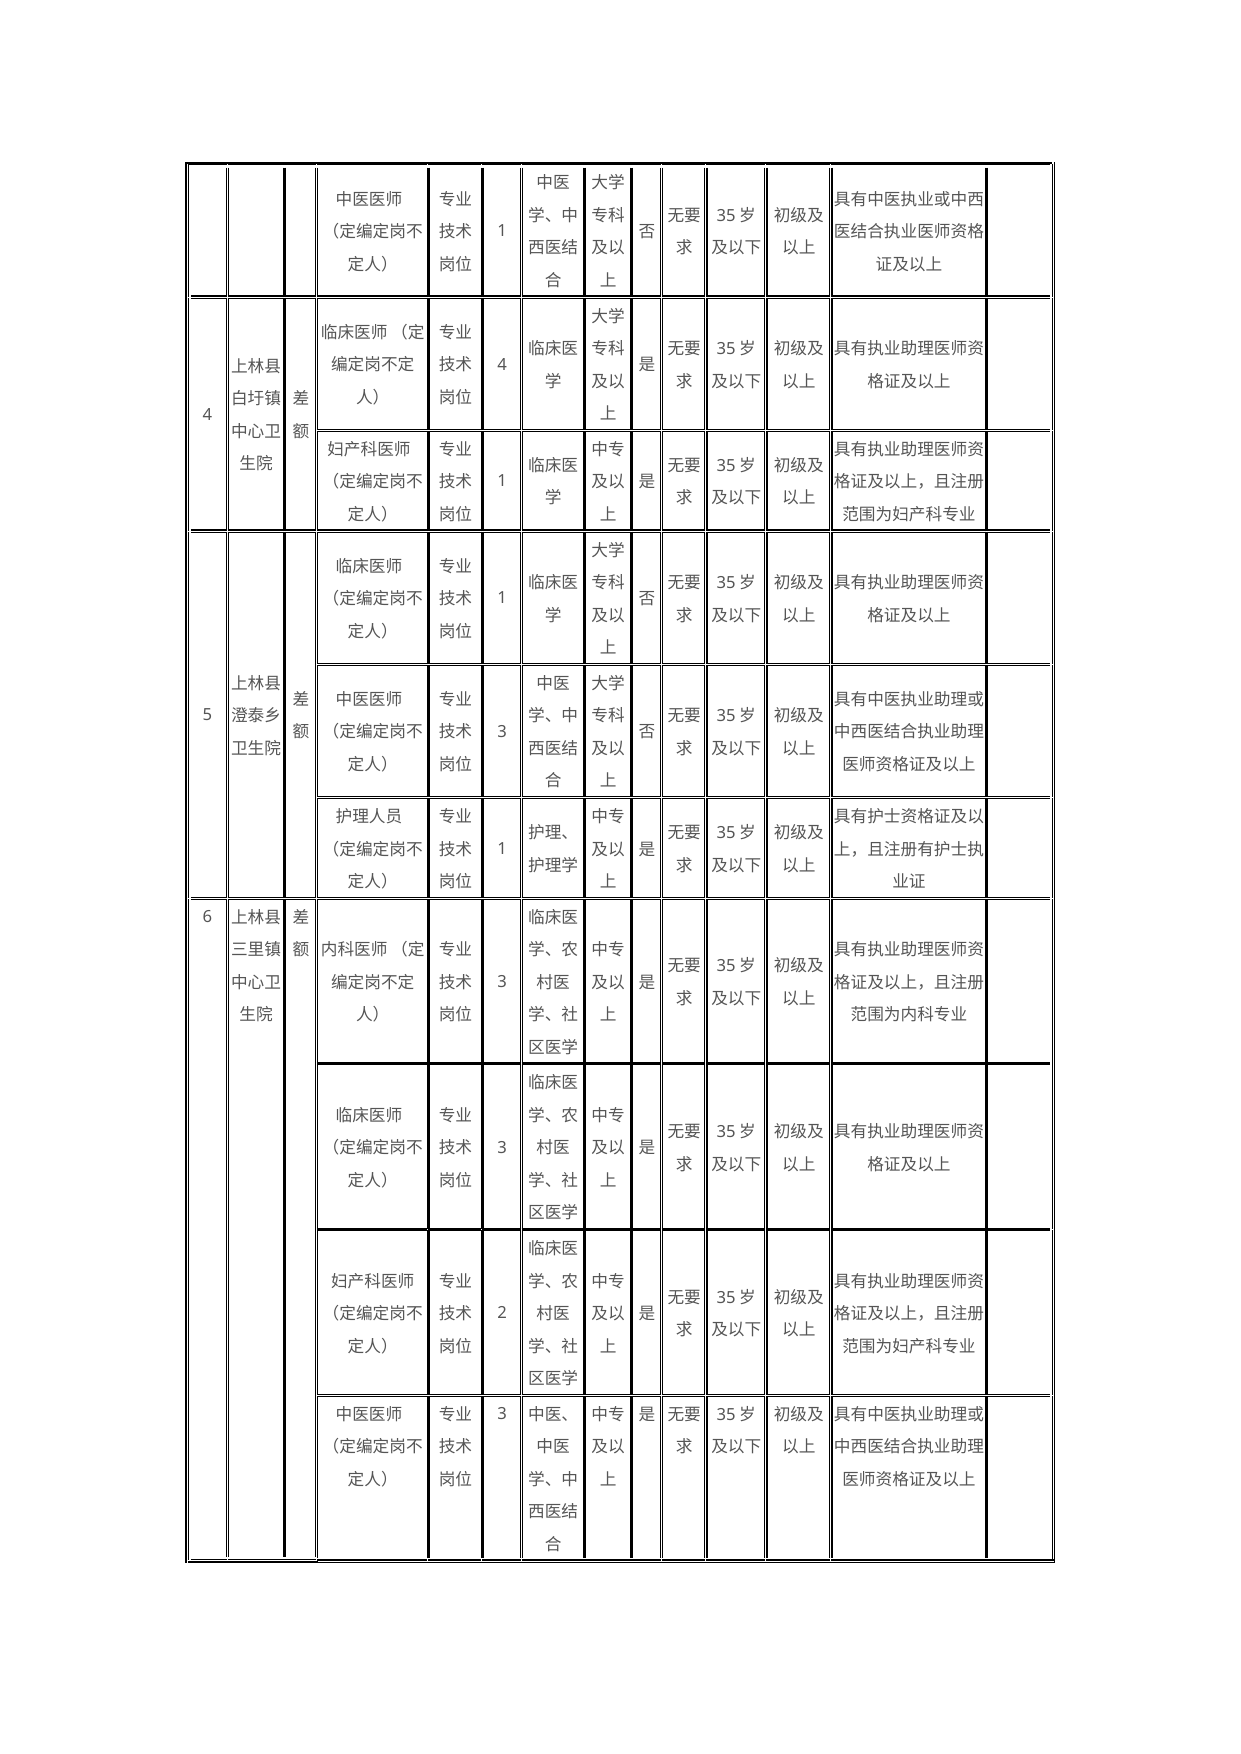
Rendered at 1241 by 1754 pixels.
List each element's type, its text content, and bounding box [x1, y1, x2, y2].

table_cell 35岁及以下 [708, 432, 764, 529]
table_cell 35岁及以下 [708, 299, 764, 428]
table_cell 无要求 [662, 1394, 706, 1559]
table_cell 临床医学、农村医学、社区医学 [523, 900, 583, 1062]
table_cell 差额 [286, 533, 315, 896]
table_cell 专业技术岗位 [430, 1231, 481, 1393]
table_cell 大学专科及以上 [586, 533, 630, 662]
table_cell 35岁及以下 [706, 1394, 766, 1559]
table_cell 无要求 [663, 666, 704, 796]
table_cell [988, 529, 1052, 662]
table_cell 具有中医执业助理或中西医结合执业助理医师资格证及以上 [831, 1397, 986, 1559]
table_cell 无要求 [663, 432, 704, 529]
table_cell 初级及以上 [768, 900, 829, 1062]
table_cell 无要求 [663, 1231, 704, 1393]
table_cell 临床医师 （定编定岗不定人） [318, 1065, 427, 1228]
table_cell 无要求 [663, 799, 704, 896]
table_cell 4 [484, 299, 520, 428]
table_cell 2 [484, 1231, 520, 1393]
table_cell 中专及以上 [586, 1231, 630, 1393]
table_cell 临床医学、农村医学、社区医学 [523, 1231, 583, 1393]
table_cell 初级及以上 [766, 1394, 831, 1559]
table_cell 上林县澄泰乡卫生院 [229, 533, 283, 896]
table_cell 3 [482, 1397, 521, 1559]
table_cell 差额 [284, 900, 317, 1559]
table_cell 临床医师 （定编定岗不定人） [318, 533, 427, 662]
table_cell 否 [633, 533, 660, 662]
table_cell 无要求 [663, 533, 704, 662]
table_cell 否 [631, 165, 662, 295]
table_cell 专业技术岗位 [428, 1397, 482, 1559]
table_cell 初级及以上 [768, 1231, 829, 1393]
table_cell 中医、中医学、中西医结合 [521, 1397, 584, 1559]
table_cell 1 [484, 533, 520, 662]
table_cell 35岁及以下 [706, 164, 766, 295]
table_cell 临床医学 [523, 432, 583, 529]
table_cell 3 [484, 900, 520, 1062]
table_cell 35岁及以下 [708, 900, 764, 1062]
table_cell 具有护士资格证及以上，且注册有护士执业证 [833, 799, 985, 896]
table_cell 1 [484, 799, 520, 896]
table_cell 初级及以上 [768, 299, 829, 428]
table_cell 35岁及以下 [708, 1231, 764, 1393]
table_cell 是 [633, 432, 660, 529]
table_cell 中医医师 （定编定岗不定人） [317, 164, 428, 295]
table_cell 35岁及以下 [708, 799, 764, 896]
table_cell 是 [633, 299, 660, 428]
table_cell 是 [633, 1231, 660, 1393]
table_cell [988, 429, 1052, 529]
table_cell [986, 1394, 1052, 1559]
table_cell 中专及以上 [584, 1397, 631, 1559]
table_cell 初级及以上 [768, 432, 829, 529]
table_cell 具有执业助理医师资格证及以上 [833, 1065, 985, 1228]
table_cell 上林县白圩镇中心卫生院 [229, 299, 283, 529]
table_cell 6 [189, 896, 227, 1559]
table_cell [988, 896, 1052, 1062]
table_cell 3 [484, 666, 520, 796]
table_cell 35岁及以下 [708, 533, 764, 662]
table_cell 专业技术岗位 [430, 900, 481, 1062]
table_cell [988, 1062, 1052, 1228]
table_cell 4 [189, 295, 226, 529]
table_cell 中医医师 （定编定岗不定人） [317, 1397, 428, 1559]
table_cell 是 [633, 799, 660, 896]
table_cell 是 [631, 1397, 662, 1559]
table_cell 1 [484, 432, 520, 529]
table_cell 中医学、中西医结合 [521, 165, 584, 295]
table_cell 妇产科医师 （定编定岗不定人） [318, 1231, 427, 1393]
table_cell 临床医学、农村医学、社区医学 [523, 1065, 583, 1228]
table_cell 5 [189, 529, 226, 896]
table_cell 具有执业助理医师资格证及以上，且注册范围为妇产科专业 [833, 1231, 985, 1393]
table_cell 专业技术岗位 [430, 666, 481, 796]
table_cell 临床医学 [523, 299, 583, 428]
table_cell 具有中医执业助理或中西医结合执业助理医师资格证及以上 [833, 666, 985, 796]
table_cell 无要求 [663, 900, 704, 1062]
table_cell 大学专科及以上 [584, 165, 631, 295]
table_cell 专业技术岗位 [430, 299, 481, 428]
table_cell 初级及以上 [766, 164, 831, 295]
table_cell 内科医师 （定编定岗不定人） [318, 900, 427, 1062]
table_cell 无要求 [663, 299, 704, 428]
table_cell 中专及以上 [586, 900, 630, 1062]
table_cell 35岁及以下 [708, 666, 764, 796]
table_cell 护理、护理学 [523, 799, 583, 896]
table_cell 具有执业助理医师资格证及以上 [833, 533, 985, 662]
table_cell 具有中医执业或中西医结合执业医师资格证及以上 [831, 165, 986, 295]
table_cell [986, 162, 1053, 295]
table_cell 专业技术岗位 [430, 1065, 481, 1228]
table_cell 专业技术岗位 [430, 533, 481, 662]
table_cell 中专及以上 [586, 432, 630, 529]
table_cell 上林县三里镇中心卫生院 [228, 900, 284, 1559]
table_cell [988, 295, 1052, 428]
table_cell 大学专科及以上 [586, 666, 630, 796]
table_cell 大学专科及以上 [586, 299, 630, 428]
table_cell 初级及以上 [768, 533, 829, 662]
table_cell [986, 796, 1053, 896]
table_cell 护理人员 （定编定岗不定人） [318, 799, 427, 896]
table_cell 初级及以上 [768, 1065, 829, 1228]
table_cell 3 [484, 1065, 520, 1228]
table_cell 具有执业助理医师资格证及以上，且注册范围为内科专业 [833, 900, 985, 1062]
table_cell 无要求 [663, 1065, 704, 1228]
table_cell 中专及以上 [586, 1065, 630, 1228]
table_cell 35岁及以下 [708, 1065, 764, 1228]
table_cell 是 [633, 900, 660, 1062]
table_cell 专业技术岗位 [430, 432, 481, 529]
table_cell 中医学、中西医结合 [523, 666, 583, 796]
table_cell 具有执业助理医师资格证及以上 [833, 299, 985, 428]
table_cell 专业技术岗位 [430, 799, 481, 896]
table_cell 无要求 [662, 164, 706, 295]
table_cell 中医医师 （定编定岗不定人） [318, 666, 427, 796]
table_cell 具有执业助理医师资格证及以上，且注册范围为妇产科专业 [833, 432, 985, 529]
table_cell 差额 [286, 299, 315, 529]
table_cell 初级及以上 [768, 666, 829, 796]
table_cell 临床医师 （定编定岗不定人） [318, 299, 427, 428]
table_cell 是 [633, 1065, 660, 1228]
table_cell 1 [482, 165, 521, 295]
table_cell 妇产科医师 （定编定岗不定人） [318, 432, 427, 529]
table_cell 初级及以上 [768, 799, 829, 896]
table_cell [988, 1228, 1053, 1393]
table_cell 中专及以上 [586, 799, 630, 896]
table_cell 否 [633, 666, 660, 796]
table_cell 专业技术岗位 [428, 164, 482, 295]
table_cell 临床医学 [523, 533, 583, 662]
table_cell [988, 663, 1052, 796]
